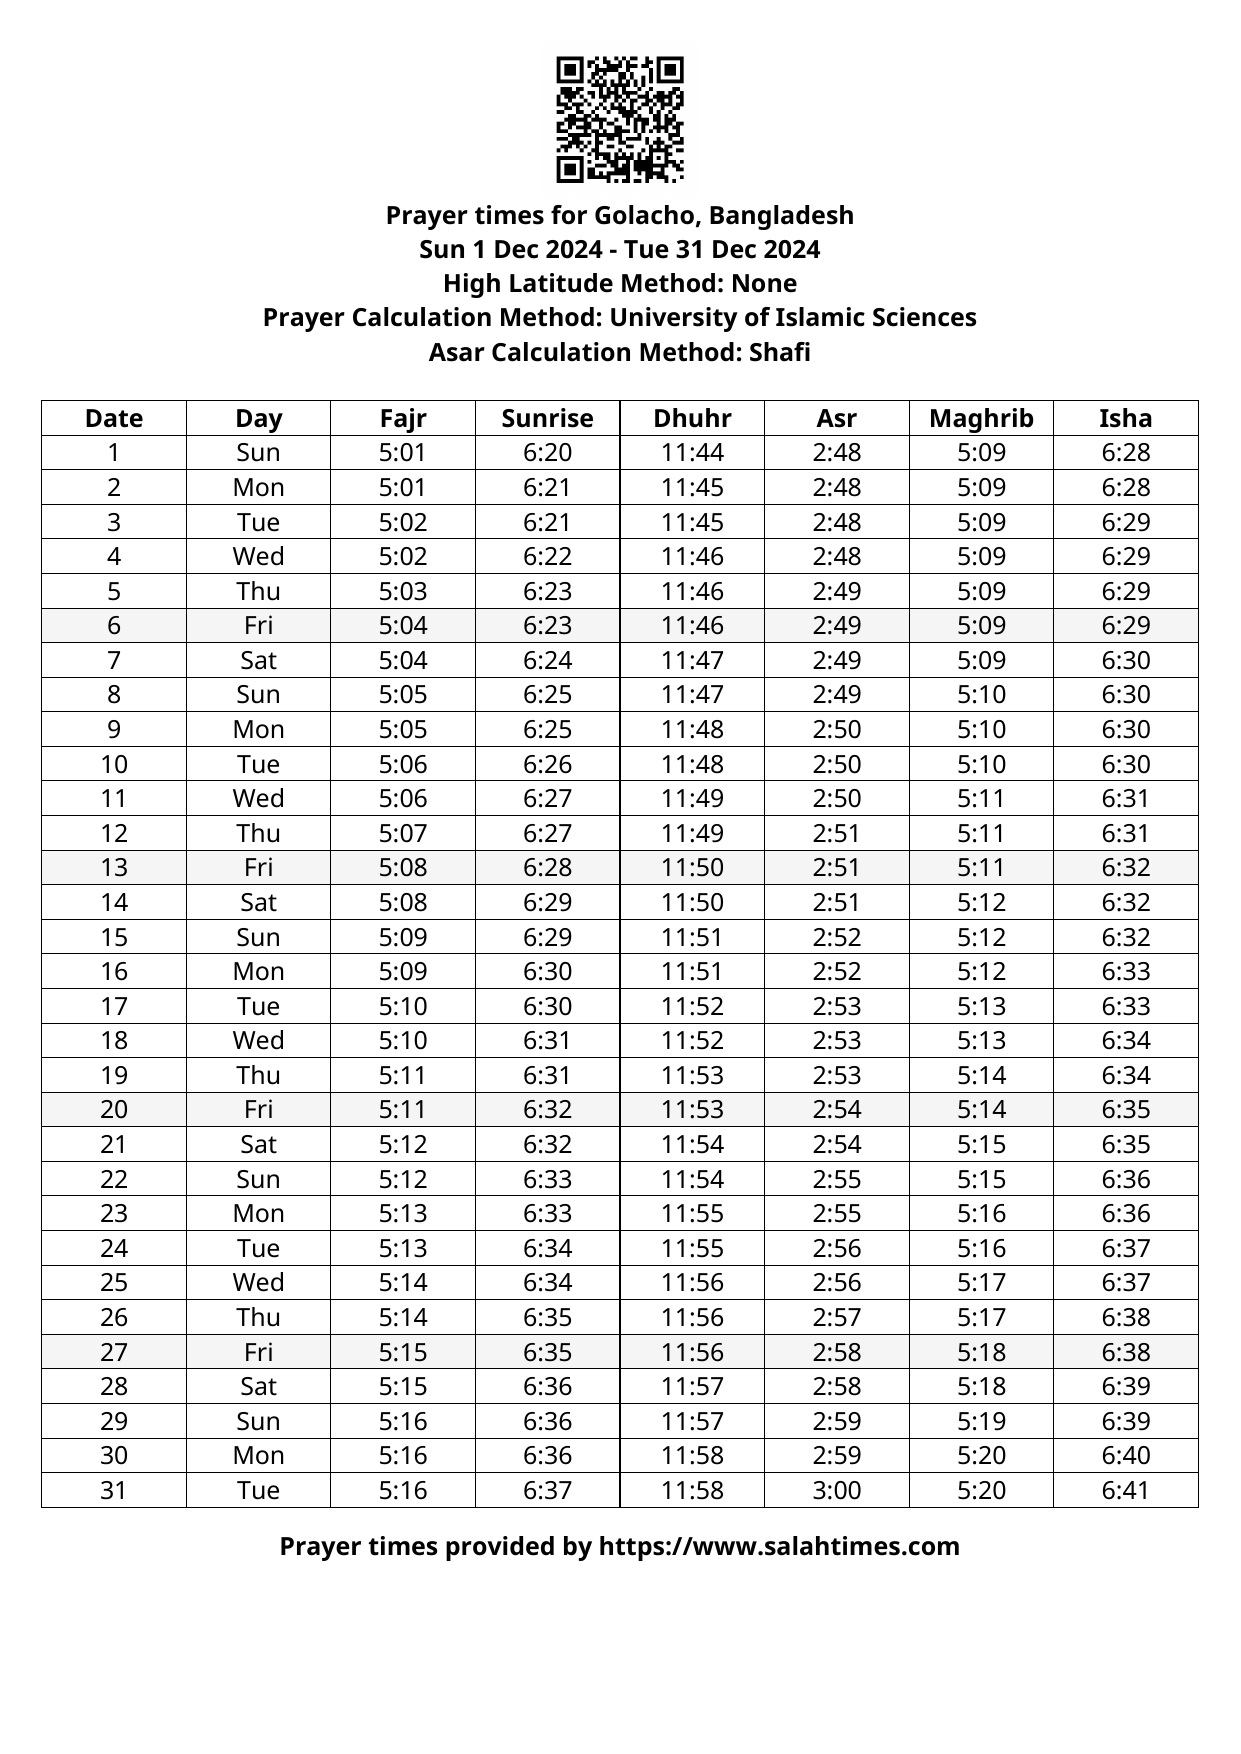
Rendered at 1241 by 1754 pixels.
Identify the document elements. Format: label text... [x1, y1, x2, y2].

table_cell 7 [42, 643, 186, 677]
table_cell 5:10 [331, 1024, 475, 1057]
table_cell 5:09 [910, 609, 1053, 642]
table_cell 6:25 [476, 712, 619, 746]
table_cell 6:30 [1054, 678, 1198, 711]
table_cell 5:12 [331, 1127, 475, 1161]
table_cell 11:45 [621, 470, 764, 504]
table_cell 11:48 [621, 712, 764, 746]
table_cell 6:20 [476, 436, 619, 469]
table_cell 20 [42, 1093, 186, 1126]
table_cell Fri [187, 851, 330, 884]
table_cell Tue [187, 1473, 330, 1507]
table_cell 6:34 [1054, 1058, 1198, 1092]
table_cell 5:12 [910, 920, 1053, 953]
table_cell 6:30 [1054, 747, 1198, 780]
table_cell 26 [42, 1300, 186, 1334]
table_cell 5:14 [910, 1093, 1053, 1126]
text Prayer times for Golacho, Bangladesh [42, 198, 1198, 232]
table_header Fajr [331, 401, 475, 434]
table_cell 11:46 [621, 539, 764, 573]
table_cell 3:00 [765, 1473, 909, 1507]
table_cell 6:32 [476, 1093, 619, 1126]
table_cell 6:36 [476, 1439, 619, 1472]
table_cell 5:16 [910, 1196, 1053, 1230]
table_cell 11:54 [621, 1162, 764, 1195]
table_cell 6:33 [1054, 954, 1198, 988]
table_cell 6:37 [476, 1473, 619, 1507]
table_cell 11:49 [621, 781, 764, 815]
table_cell 6:27 [476, 781, 619, 815]
table_cell 2:58 [765, 1369, 909, 1403]
table_cell 5:13 [910, 989, 1053, 1022]
table_cell 5:05 [331, 678, 475, 711]
table_cell 2:54 [765, 1127, 909, 1161]
table_header Day [187, 401, 330, 434]
table_cell 5:07 [331, 816, 475, 849]
table_cell 11:53 [621, 1093, 764, 1126]
table_cell 5:15 [910, 1127, 1053, 1161]
table_cell 4 [42, 539, 186, 573]
text Asar Calculation Method: Shafi [42, 334, 1198, 368]
table_cell Mon [187, 1439, 330, 1472]
table_cell 6:37 [1054, 1231, 1198, 1264]
table_cell 2:48 [765, 505, 909, 538]
table_cell 5:09 [331, 954, 475, 988]
table_cell 6:29 [1054, 574, 1198, 607]
table_cell 5:12 [910, 885, 1053, 919]
table_cell 5:16 [331, 1439, 475, 1472]
table_cell 6:28 [1054, 470, 1198, 504]
table_cell Fri [187, 1335, 330, 1368]
table_cell 6:31 [476, 1058, 619, 1092]
table_cell 11:47 [621, 643, 764, 677]
table_cell 5:08 [331, 851, 475, 884]
table_cell 5:14 [910, 1058, 1053, 1092]
table_cell 6:29 [476, 885, 619, 919]
table_cell 6:29 [1054, 505, 1198, 538]
table_cell 13 [42, 851, 186, 884]
table_cell 19 [42, 1058, 186, 1092]
table_cell Mon [187, 712, 330, 746]
table_cell 5:09 [910, 505, 1053, 538]
table_cell 5:09 [910, 470, 1053, 504]
table_cell 6:23 [476, 574, 619, 607]
table_cell Sun [187, 1162, 330, 1195]
table_cell 11:45 [621, 505, 764, 538]
table_cell 6:29 [1054, 609, 1198, 642]
table_cell 5:02 [331, 539, 475, 573]
table_cell Sun [187, 920, 330, 953]
table_cell 6:21 [476, 470, 619, 504]
table_cell 6:34 [1054, 1024, 1198, 1057]
table_cell 6:32 [1054, 851, 1198, 884]
table_cell 30 [42, 1439, 186, 1472]
table_cell 1 [42, 436, 186, 469]
table_cell 6:30 [476, 989, 619, 1022]
table_cell 2:53 [765, 1058, 909, 1092]
table_cell 31 [42, 1473, 186, 1507]
table_cell 11:58 [621, 1439, 764, 1472]
table_cell 11:56 [621, 1300, 764, 1334]
table_cell 6:24 [476, 643, 619, 677]
text Sun 1 Dec 2024 - Tue 31 Dec 2024 [42, 232, 1198, 266]
table_cell 5:10 [910, 678, 1053, 711]
table_cell Tue [187, 1231, 330, 1264]
table_cell Tue [187, 505, 330, 538]
table_cell 11:46 [621, 574, 764, 607]
table_cell Thu [187, 1058, 330, 1092]
table_cell Sat [187, 885, 330, 919]
table_cell 5:16 [910, 1231, 1053, 1264]
table_cell 2:53 [765, 989, 909, 1022]
table_cell Mon [187, 1196, 330, 1230]
table_cell 6:32 [476, 1127, 619, 1161]
table_header Maghrib [910, 401, 1053, 434]
table_cell Thu [187, 816, 330, 849]
table_cell 5:14 [331, 1300, 475, 1334]
table_cell 5:04 [331, 609, 475, 642]
table_cell 6:31 [476, 1024, 619, 1057]
table_cell 11:54 [621, 1127, 764, 1161]
table_cell Thu [187, 1300, 330, 1334]
table_cell Tue [187, 989, 330, 1022]
table_cell 6:35 [476, 1300, 619, 1334]
table_cell 11:47 [621, 678, 764, 711]
table_cell 5:10 [331, 989, 475, 1022]
text Prayer Calculation Method: University of Islamic Sciences [42, 300, 1198, 334]
table_cell 28 [42, 1369, 186, 1403]
table_cell 11:58 [621, 1473, 764, 1507]
table_header Sunrise [476, 401, 619, 434]
table_cell 16 [42, 954, 186, 988]
table_cell 2:49 [765, 643, 909, 677]
table_cell 5:15 [910, 1162, 1053, 1195]
table_cell 2:49 [765, 574, 909, 607]
text Prayer times provided by https://www.salahtimes.com [42, 1528, 1198, 1563]
table_cell 5:12 [910, 954, 1053, 988]
table_cell 11:55 [621, 1231, 764, 1264]
table_cell 2:51 [765, 816, 909, 849]
table_cell 5:17 [910, 1300, 1053, 1334]
picture [542, 41, 699, 198]
table_cell 6:22 [476, 539, 619, 573]
table_cell Wed [187, 781, 330, 815]
table_cell 24 [42, 1231, 186, 1264]
table_cell 5:12 [331, 1162, 475, 1195]
table_cell 2:51 [765, 885, 909, 919]
table_cell 6:31 [1054, 781, 1198, 815]
table_cell 5:11 [331, 1093, 475, 1126]
table_cell 5:11 [910, 816, 1053, 849]
table_cell 5:13 [331, 1196, 475, 1230]
table_cell 6:40 [1054, 1439, 1198, 1472]
table_header Dhuhr [621, 401, 764, 434]
table_cell 11:49 [621, 816, 764, 849]
table_cell 6:38 [1054, 1300, 1198, 1334]
table_cell 6:39 [1054, 1404, 1198, 1437]
table_cell Mon [187, 954, 330, 988]
table_cell 5:11 [910, 851, 1053, 884]
table_cell 6:34 [476, 1266, 619, 1299]
table_cell 2:48 [765, 436, 909, 469]
table_cell 11:56 [621, 1335, 764, 1368]
table_cell 5:06 [331, 781, 475, 815]
table_cell 5:06 [331, 747, 475, 780]
table_cell 5:11 [910, 781, 1053, 815]
table_cell 6:41 [1054, 1473, 1198, 1507]
table_cell 6:33 [476, 1196, 619, 1230]
table_cell 5:16 [331, 1473, 475, 1507]
table_cell Sun [187, 436, 330, 469]
table_cell Sun [187, 1404, 330, 1437]
table_cell 2 [42, 470, 186, 504]
table_cell 2:48 [765, 470, 909, 504]
table_cell 2:59 [765, 1439, 909, 1472]
table_cell 5:20 [910, 1439, 1053, 1472]
table_cell 5:09 [910, 574, 1053, 607]
table_cell 5 [42, 574, 186, 607]
table_cell 25 [42, 1266, 186, 1299]
table_cell 5:02 [331, 505, 475, 538]
text High Latitude Method: None [42, 266, 1198, 300]
table_cell 6:25 [476, 678, 619, 711]
table_cell 6:36 [476, 1369, 619, 1403]
table_cell Sat [187, 1127, 330, 1161]
table_cell 5:17 [910, 1266, 1053, 1299]
table_cell 2:56 [765, 1231, 909, 1264]
table_cell 5:18 [910, 1335, 1053, 1368]
table_cell 5:10 [910, 747, 1053, 780]
table_cell 23 [42, 1196, 186, 1230]
table_cell 6:23 [476, 609, 619, 642]
table_cell 6:35 [1054, 1093, 1198, 1126]
table_cell 2:52 [765, 954, 909, 988]
table_cell 5:04 [331, 643, 475, 677]
table_cell 6:21 [476, 505, 619, 538]
table_cell 6:32 [1054, 885, 1198, 919]
table_cell 6:31 [1054, 816, 1198, 849]
table_cell 29 [42, 1404, 186, 1437]
table_cell 5:11 [331, 1058, 475, 1092]
table_cell Fri [187, 609, 330, 642]
table_cell 11:53 [621, 1058, 764, 1092]
table_cell Sat [187, 643, 330, 677]
table_cell 2:51 [765, 851, 909, 884]
table_cell 2:55 [765, 1162, 909, 1195]
table_cell 5:16 [331, 1404, 475, 1437]
table_cell 2:54 [765, 1093, 909, 1126]
table_cell 6:28 [1054, 436, 1198, 469]
table_cell 27 [42, 1335, 186, 1368]
table_cell 2:58 [765, 1335, 909, 1368]
table_cell 15 [42, 920, 186, 953]
table_cell 6:26 [476, 747, 619, 780]
table_cell 5:20 [910, 1473, 1053, 1507]
table_cell 5:09 [910, 539, 1053, 573]
table_cell 5:09 [910, 643, 1053, 677]
table_cell 5:15 [331, 1369, 475, 1403]
table_cell 2:59 [765, 1404, 909, 1437]
table_cell 5:13 [910, 1024, 1053, 1057]
table_cell Wed [187, 1266, 330, 1299]
table_cell Wed [187, 1024, 330, 1057]
table_cell Tue [187, 747, 330, 780]
table_header Isha [1054, 401, 1198, 434]
table_cell Sat [187, 1369, 330, 1403]
table_cell 6:33 [1054, 989, 1198, 1022]
table_cell 11:55 [621, 1196, 764, 1230]
table_cell 6:28 [476, 851, 619, 884]
table_cell 12 [42, 816, 186, 849]
table_cell 2:50 [765, 747, 909, 780]
table_cell Mon [187, 470, 330, 504]
table_cell 5:01 [331, 470, 475, 504]
table_cell 5:19 [910, 1404, 1053, 1437]
table_cell 11:56 [621, 1266, 764, 1299]
table_cell 11:50 [621, 851, 764, 884]
table_cell 6:30 [1054, 712, 1198, 746]
table_cell 6 [42, 609, 186, 642]
table_cell 6:27 [476, 816, 619, 849]
table_cell 17 [42, 989, 186, 1022]
table_cell 9 [42, 712, 186, 746]
table_cell 2:57 [765, 1300, 909, 1334]
table_cell 2:52 [765, 920, 909, 953]
table_cell 6:39 [1054, 1369, 1198, 1403]
table_cell 11:50 [621, 885, 764, 919]
table_cell 6:33 [476, 1162, 619, 1195]
table_cell 11:57 [621, 1369, 764, 1403]
table_cell 8 [42, 678, 186, 711]
table_cell 18 [42, 1024, 186, 1057]
table_cell Thu [187, 574, 330, 607]
table_cell 22 [42, 1162, 186, 1195]
table_cell 5:01 [331, 436, 475, 469]
table_cell 5:08 [331, 885, 475, 919]
table_cell 5:10 [910, 712, 1053, 746]
table_cell 11:51 [621, 954, 764, 988]
table_cell 6:35 [1054, 1127, 1198, 1161]
table_cell 6:29 [1054, 539, 1198, 573]
table_cell 5:05 [331, 712, 475, 746]
table_cell 6:29 [476, 920, 619, 953]
table_cell 5:09 [910, 436, 1053, 469]
table_cell 11:52 [621, 989, 764, 1022]
table_cell 5:14 [331, 1266, 475, 1299]
table_cell 2:53 [765, 1024, 909, 1057]
table_cell 2:49 [765, 609, 909, 642]
table_header Date [42, 401, 186, 434]
table_cell 11:48 [621, 747, 764, 780]
table_cell Wed [187, 539, 330, 573]
table_cell 11:44 [621, 436, 764, 469]
table_cell 6:37 [1054, 1266, 1198, 1299]
table_cell 10 [42, 747, 186, 780]
table_cell 6:35 [476, 1335, 619, 1368]
table_cell 11:52 [621, 1024, 764, 1057]
table_cell 6:38 [1054, 1335, 1198, 1368]
table_cell Sun [187, 678, 330, 711]
table_cell 2:49 [765, 678, 909, 711]
table_cell 2:56 [765, 1266, 909, 1299]
table_cell 5:09 [331, 920, 475, 953]
table_cell 6:30 [1054, 643, 1198, 677]
table_cell 6:30 [476, 954, 619, 988]
table_cell 6:34 [476, 1231, 619, 1264]
table_cell 11:51 [621, 920, 764, 953]
table_cell 5:15 [331, 1335, 475, 1368]
table_cell 5:03 [331, 574, 475, 607]
table_cell 6:32 [1054, 920, 1198, 953]
table_cell 6:36 [1054, 1196, 1198, 1230]
table_cell 5:13 [331, 1231, 475, 1264]
table_cell 11:57 [621, 1404, 764, 1437]
table_cell 11 [42, 781, 186, 815]
table_cell 11:46 [621, 609, 764, 642]
table_cell 3 [42, 505, 186, 538]
table_cell 14 [42, 885, 186, 919]
table_cell 21 [42, 1127, 186, 1161]
table_cell 2:50 [765, 781, 909, 815]
table_cell 6:36 [1054, 1162, 1198, 1195]
table_cell 6:36 [476, 1404, 619, 1437]
table_cell 2:50 [765, 712, 909, 746]
table_cell 5:18 [910, 1369, 1053, 1403]
table_cell 2:48 [765, 539, 909, 573]
table_header Asr [765, 401, 909, 434]
table_cell Fri [187, 1093, 330, 1126]
table_cell 2:55 [765, 1196, 909, 1230]
